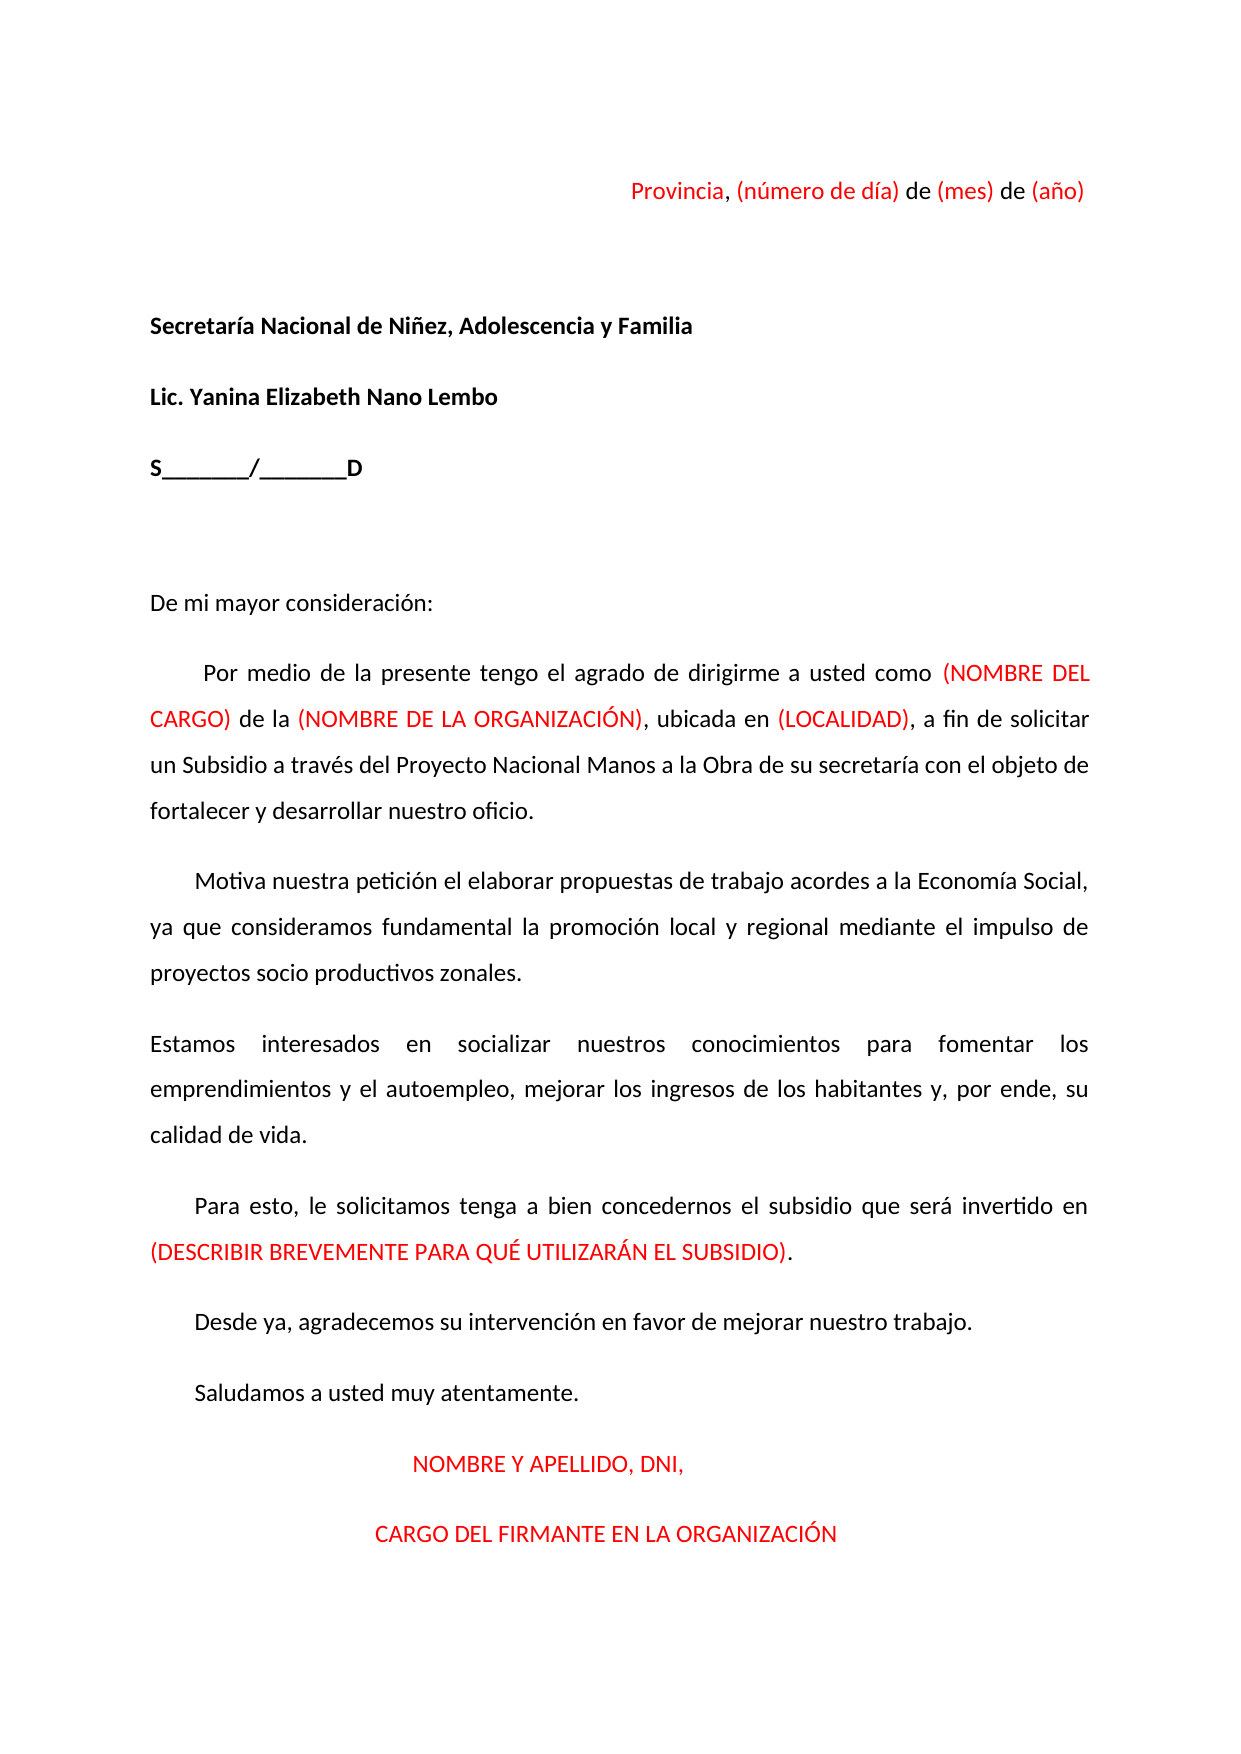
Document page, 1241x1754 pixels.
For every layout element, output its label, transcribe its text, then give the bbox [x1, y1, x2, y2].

text Por medio de la presente tengo el agrado de dirigirme a usted como (NOMBRE DEL CARGO) de la (NOMBRE DE LA ORGANIZACIÓN), ubicada en (LOCALIDAD), a fin de solicitar un Subsidio a través del Proyecto Nacional Manos a la Obra de su secretaría con el objeto de fortalecer y desarrollar nuestro oficio. [150, 658, 1090, 825]
text Secretaría Nacional de Niñez, Adolescencia y Familia [150, 310, 1090, 341]
text Provincia, (número de día) de (mes) de (año) [150, 175, 1090, 206]
text Desde ya, agradecemos su intervención en favor de mejorar nuestro trabajo. [150, 1306, 1090, 1337]
text S_______/_______D [150, 452, 1090, 482]
text Para esto, le solicitamos tenga a bien concedernos el subsidio que será invertido en (DESCRIBIR BREVEMENTE PARA QUÉ UTILIZARÁN EL SUBSIDIO). [150, 1190, 1090, 1266]
text Saludamos a usted muy atentamente. [150, 1377, 1090, 1408]
text Estamos interesados en socializar nuestros conocimientos para fomentar los emprendimientos y el autoempleo, mejorar los ingresos de los habitantes y, por ende, su calidad de vida. [150, 1028, 1090, 1150]
text NOMBRE Y APELLIDO, DNI, [150, 1448, 1090, 1478]
text CARGO DEL FIRMANTE EN LA ORGANIZACIÓN [375, 1518, 1090, 1549]
text Lic. Yanina Elizabeth Nano Lembo [150, 381, 1090, 411]
text Motiva nuestra petición el elaborar propuestas de trabajo acordes a la Economía Social, ya que consideramos fundamental la promoción local y regional mediante el impulso de proyectos socio productivos zonales. [150, 866, 1090, 987]
text De mi mayor consideración: [150, 587, 1090, 617]
